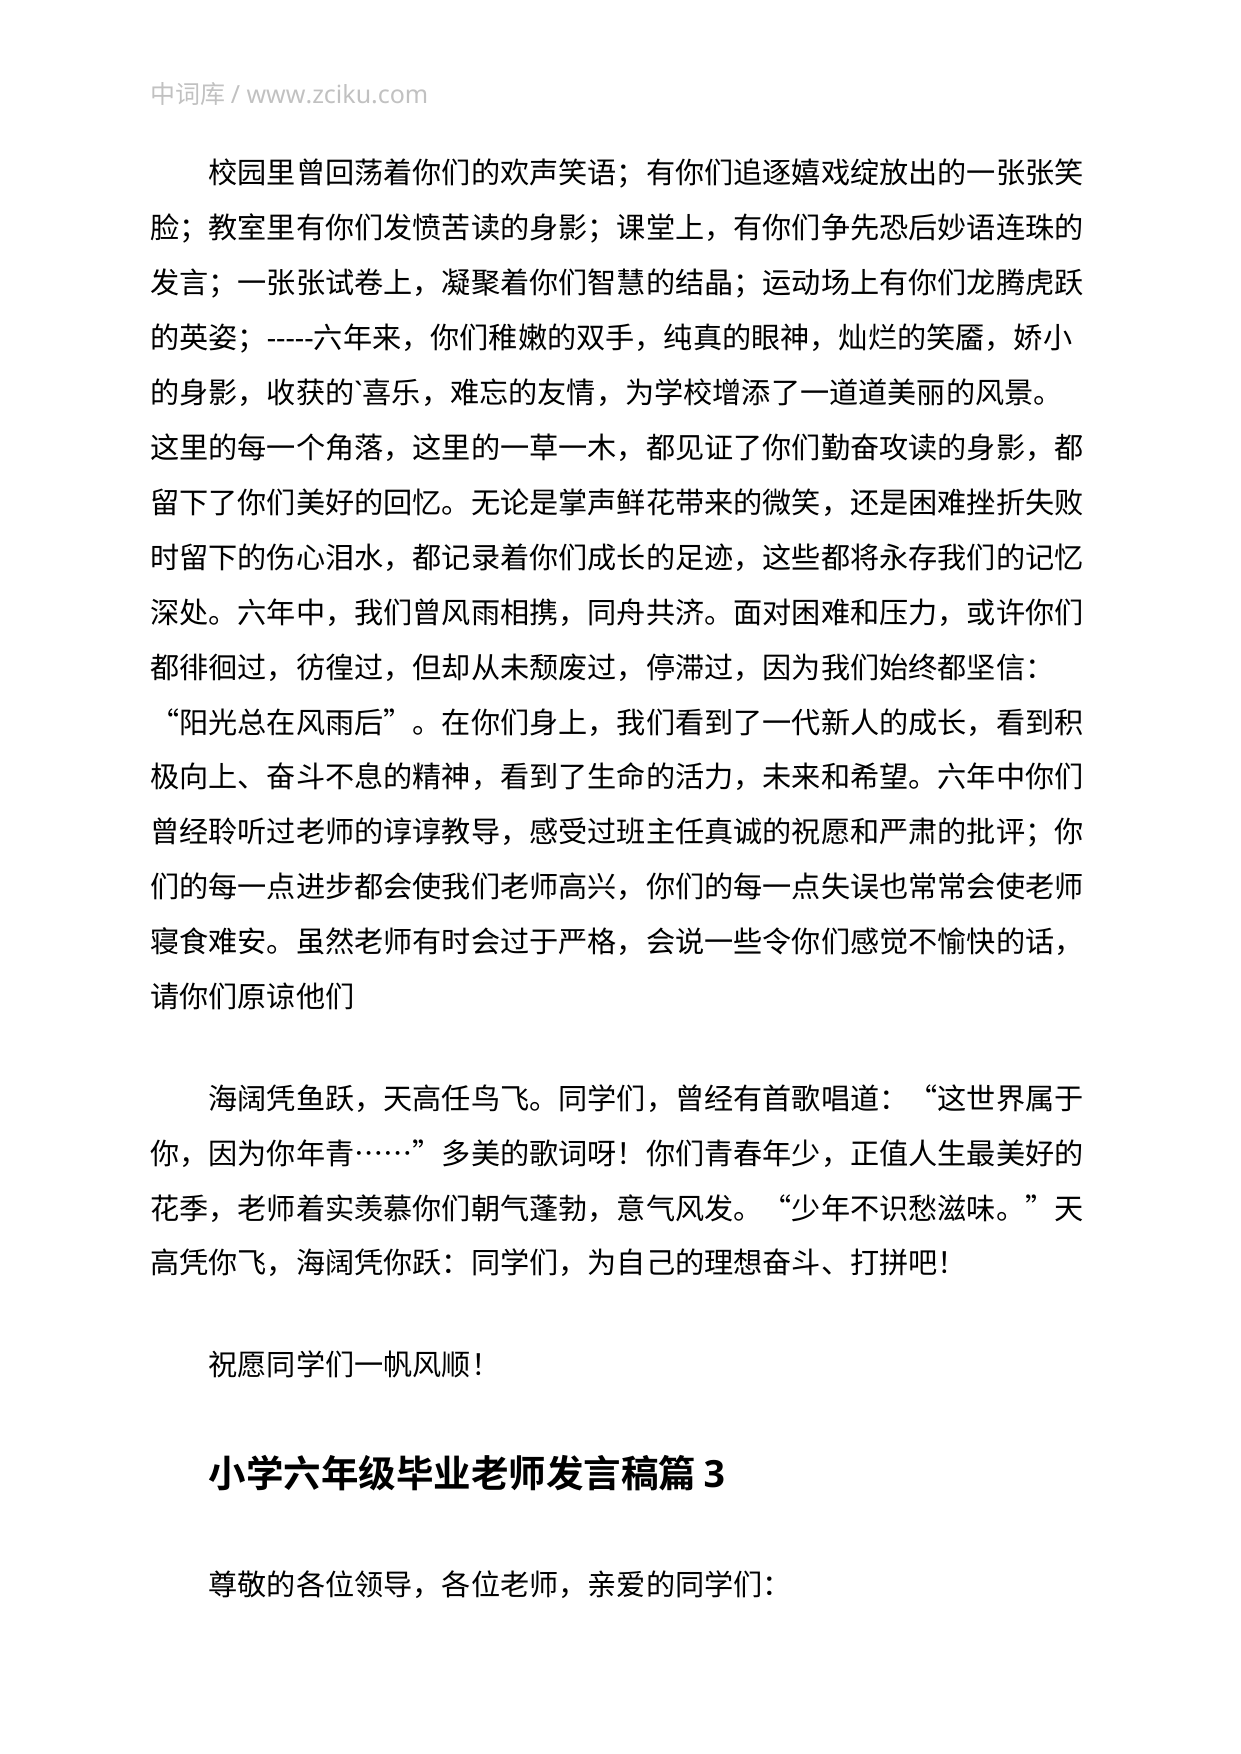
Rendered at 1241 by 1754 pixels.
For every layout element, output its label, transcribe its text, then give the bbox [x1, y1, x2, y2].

text 校园里曾回荡着你们的欢声笑语；有你们追逐嬉戏绽放出的一张张笑脸；教室里有你们发愤苦读的身影；课堂上，有你们争先恐后妙语连珠的发言；一张张试卷上，凝聚着你们智慧的结晶；运动场上有你们龙腾虎跃的英姿；-----六年来，你们稚嫩的双手，纯真的眼神，灿烂的笑靥，娇小的身影，收获的`喜乐，难忘的友情，为学校增添了一道道美丽的风景。这里的每一个角落，这里的一草一木，都见证了你们勤奋攻读的身影，都留下了你们美好的回忆。无论是掌声鲜花带来的微笑，还是困难挫折失败时留下的伤心泪水，都记录着你们成长的足迹，这些都将永存我们的记忆深处。六年中，我们曾风雨相携，同舟共济。面对困难和压力，或许你们都徘徊过，彷徨过，但却从未颓废过，停滞过，因为我们始终都坚信：“阳光总在风雨后”。在你们身上，我们看到了一代新人的成长，看到积极向上、奋斗不息的精神，看到了生命的活力，未来和希望。六年中你们曾经聆听过老师的谆谆教导，感受过班主任真诚的祝愿和严肃的批评；你们的每一点进步都会使我们老师高兴，你们的每一点失误也常常会使老师寝食难安。虽然老师有时会过于严格，会说一些令你们感觉不愉快的话，请你们原谅他们 [150, 150, 1090, 1016]
text 尊敬的各位领导，各位老师，亲爱的同学们： [150, 1561, 1090, 1603]
text 海阔凭鱼跃，天高任鸟飞。同学们，曾经有首歌唱道：“这世界属于你，因为你年青……”多美的歌词呀！你们青春年少，正值人生最美好的花季，老师着实羡慕你们朝气蓬勃，意气风发。“少年不识愁滋味。”天高凭你飞，海阔凭你跃：同学们，为自己的理想奋斗、打拼吧！ [150, 1075, 1090, 1282]
text 小学六年级毕业老师发言稿篇3 [150, 1444, 1090, 1498]
text 祝愿同学们一帆风顺！ [150, 1342, 1090, 1384]
